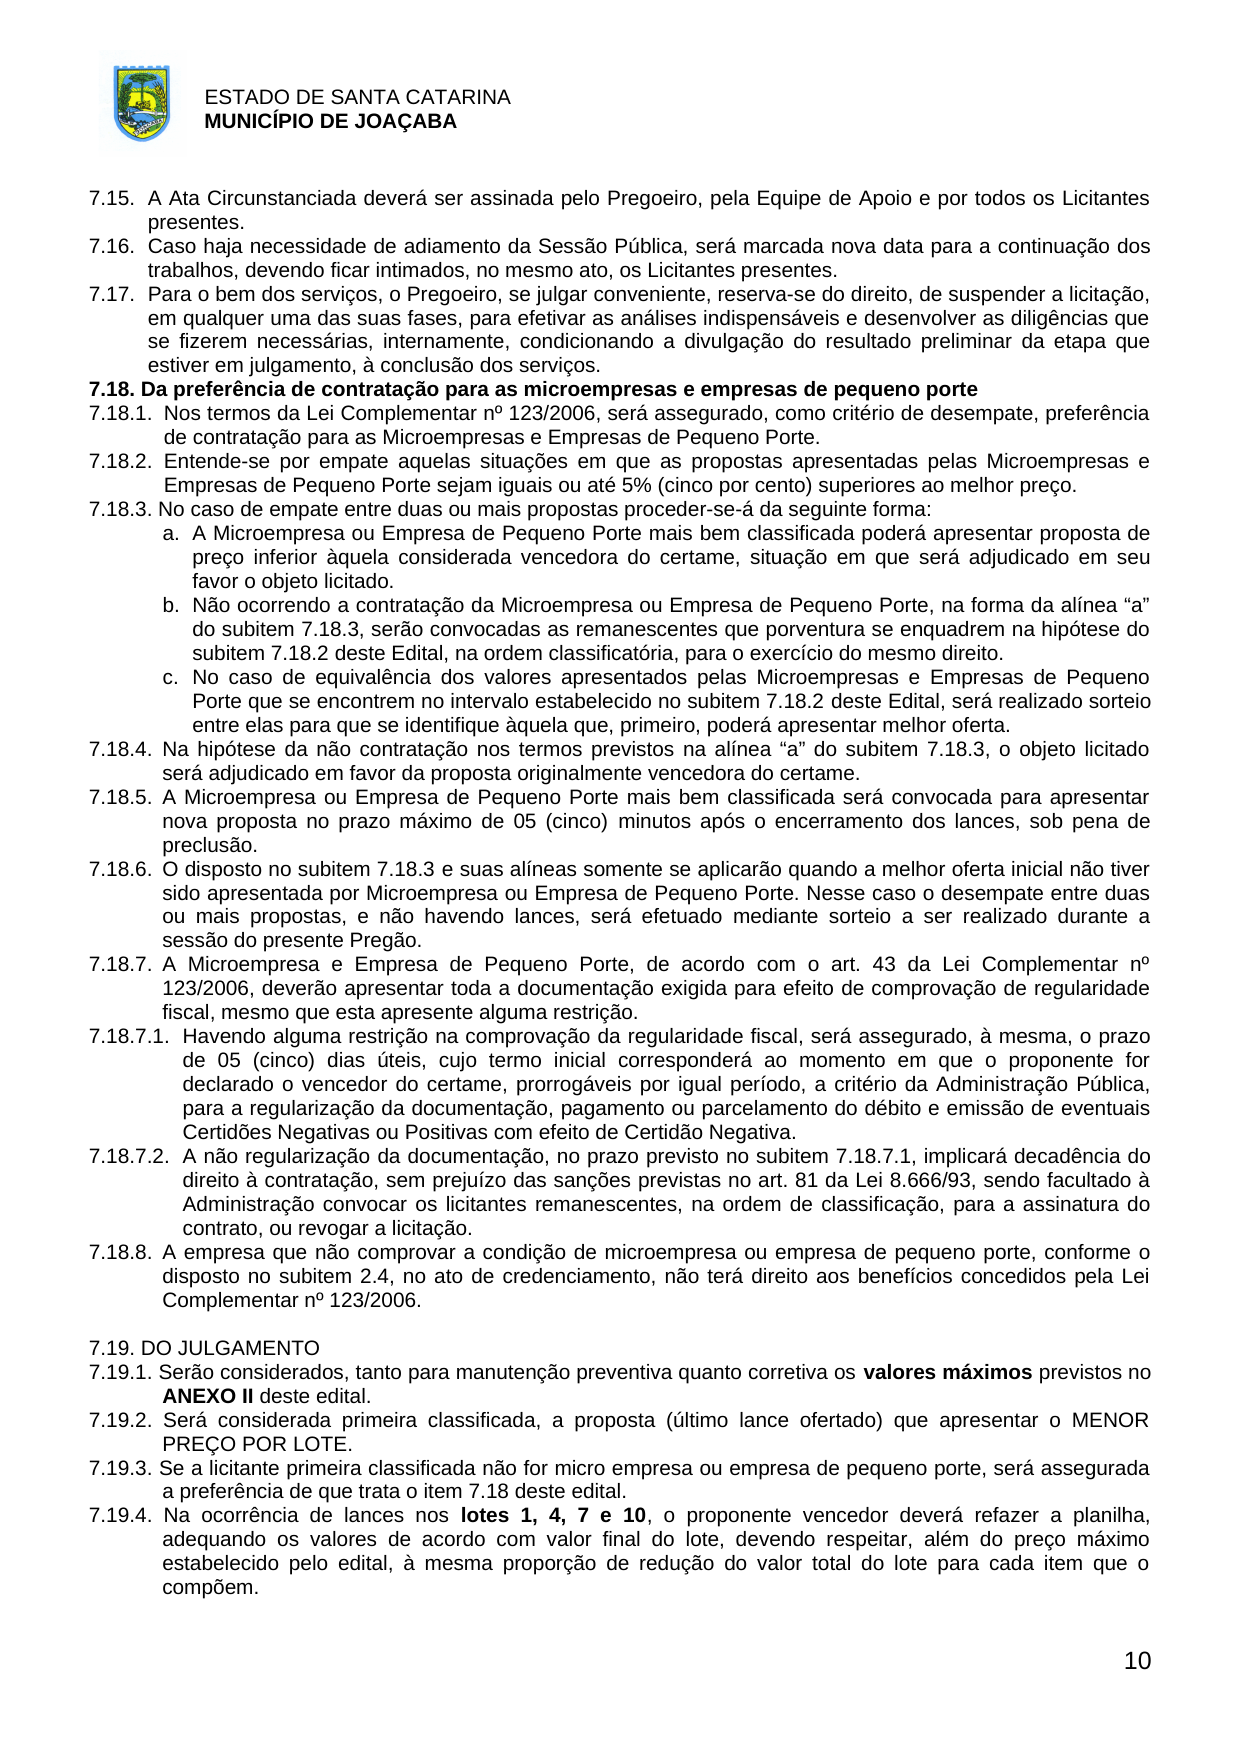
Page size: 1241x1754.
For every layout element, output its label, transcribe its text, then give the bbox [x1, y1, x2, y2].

list Não ocorrendo a contratação da Microempresa ou Empresa de Pequeno Porte, na forma da alínea “a” do subitem 7.18.3, serão convocadas as remanescentes que porventura se enquadrem na hipótese do subitem 7.18.2 deste Edital, na ordem classificatória, para o exercício do mesmo direito. [162, 593, 1152, 665]
text 7.19.2. Será considerada primeira classificada, a proposta (último lance ofertado) que apresentar o MENOR PREÇO POR LOTE. [89, 1407, 1152, 1455]
text 7.16. Caso haja necessidade de adiamento da Sessão Pública, será marcada nova data para a continuação dos trabalhos, devendo ficar intimados, no mesmo ato, os Licitantes presentes. [89, 233, 1152, 281]
text 7.18.2. Entende-se por empate aquelas situações em que as propostas apresentadas pelas Microempresas e Empresas de Pequeno Porte sejam iguais ou até 5% (cinco por cento) superiores ao melhor preço. [89, 449, 1152, 497]
text 7.17. Para o bem dos serviços, o Pregoeiro, se julgar conveniente, reserva-se do direito, de suspender a licitação, em qualquer uma das suas fases, para efetivar as análises indispensáveis e desenvolver as diligências que se fizerem necessárias, internamente, condicionando a divulgação do resultado preliminar da etapa que estiver em julgamento, à conclusão dos serviços. [89, 281, 1152, 377]
text 7.18.7. A Microempresa e Empresa de Pequeno Porte, de acordo com o art. 43 da Lei Complementar nº 123/2006, deverão apresentar toda a documentação exigida para efeito de comprovação de regularidade fiscal, mesmo que esta apresente alguma restrição. [89, 952, 1152, 1024]
text 7.15. A Ata Circunstanciada deverá ser assinada pelo Pregoeiro, pela Equipe de Apoio e por todos os Licitantes presentes. [89, 186, 1152, 233]
text 7.18.8. A empresa que não comprovar a condição de microempresa ou empresa de pequeno porte, conforme o disposto no subitem 2.4, no ato de credenciamento, não terá direito aos benefícios concedidos pela Lei Complementar nº 123/2006. [89, 1240, 1152, 1312]
text 7.18.6. O disposto no subitem 7.18.3 e suas alíneas somente se aplicarão quando a melhor oferta inicial não tiver sido apresentada por Microempresa ou Empresa de Pequeno Porte. Nesse caso o desempate entre duas ou mais propostas, e não havendo lances, será efetuado mediante sorteio a ser realizado durante a sessão do presente Pregão. [89, 856, 1152, 952]
text 7.19.4. Na ocorrência de lances nos lotes 1, 4, 7 e 10, o proponente vencedor deverá refazer a planilha, adequando os valores de acordo com valor final do lote, devendo respeitar, além do preço máximo estabelecido pelo edital, à mesma proporção de redução do valor total do lote para cada item que o compõem. [89, 1503, 1152, 1599]
text 7.18.5. A Microempresa ou Empresa de Pequeno Porte mais bem classificada será convocada para apresentar nova proposta no prazo máximo de 05 (cinco) minutos após o encerramento dos lances, sob pena de preclusão. [89, 784, 1152, 856]
text 7.19.3. Se a licitante primeira classificada não for micro empresa ou empresa de pequeno porte, será assegurada a preferência de que trata o item 7.18 deste edital. [89, 1455, 1152, 1503]
text 7.18.1. Nos termos da Lei Complementar nº 123/2006, será assegurado, como critério de desempate, preferência de contratação para as Microempresas e Empresas de Pequeno Porte. [89, 401, 1152, 449]
list No caso de equivalência dos valores apresentados pelas Microempresas e Empresas de Pequeno Porte que se encontrem no intervalo estabelecido no subitem 7.18.2 deste Edital, será realizado sorteio entre elas para que se identifique àquela que, primeiro, poderá apresentar melhor oferta. [162, 665, 1152, 737]
text 7.18.7.1. Havendo alguma restrição na comprovação da regularidade fiscal, será assegurado, à mesma, o prazo de 05 (cinco) dias úteis, cujo termo inicial corresponderá ao momento em que o proponente for declarado o vencedor do certame, prorrogáveis por igual período, a critério da Administração Pública, para a regularização da documentação, pagamento ou parcelamento do débito e emissão de eventuais Certidões Negativas ou Positivas com efeito de Certidão Negativa. [89, 1024, 1152, 1144]
text 7.19. DO JULGAMENTO [89, 1336, 1152, 1359]
text 7.18.7.2. A não regularização da documentação, no prazo previsto no subitem 7.18.7.1, implicará decadência do direito à contratação, sem prejuízo das sanções previstas no art. 81 da Lei 8.666/93, sendo facultado à Administração convocar os licitantes remanescentes, na ordem de classificação, para a assinatura do contrato, ou revogar a licitação. [89, 1144, 1152, 1240]
text 7.18.3. No caso de empate entre duas ou mais propostas proceder-se-á da seguinte forma: [89, 497, 1152, 521]
text 7.18. Da preferência de contratação para as microempresas e empresas de pequeno porte [89, 377, 1152, 401]
text 7.18.4. Na hipótese da não contratação nos termos previstos na alínea “a” do subitem 7.18.3, o objeto licitado será adjudicado em favor da proposta originalmente vencedora do certame. [89, 737, 1152, 784]
list A Microempresa ou Empresa de Pequeno Porte mais bem classificada poderá apresentar proposta de preço inferior àquela considerada vencedora do certame, situação em que será adjudicado em seu favor o objeto licitado. [162, 521, 1152, 593]
text 7.19.1. Serão considerados, tanto para manutenção preventiva quanto corretiva os valores máximos previstos no ANEXO II deste edital. [89, 1359, 1152, 1407]
picture [98, 50, 188, 157]
